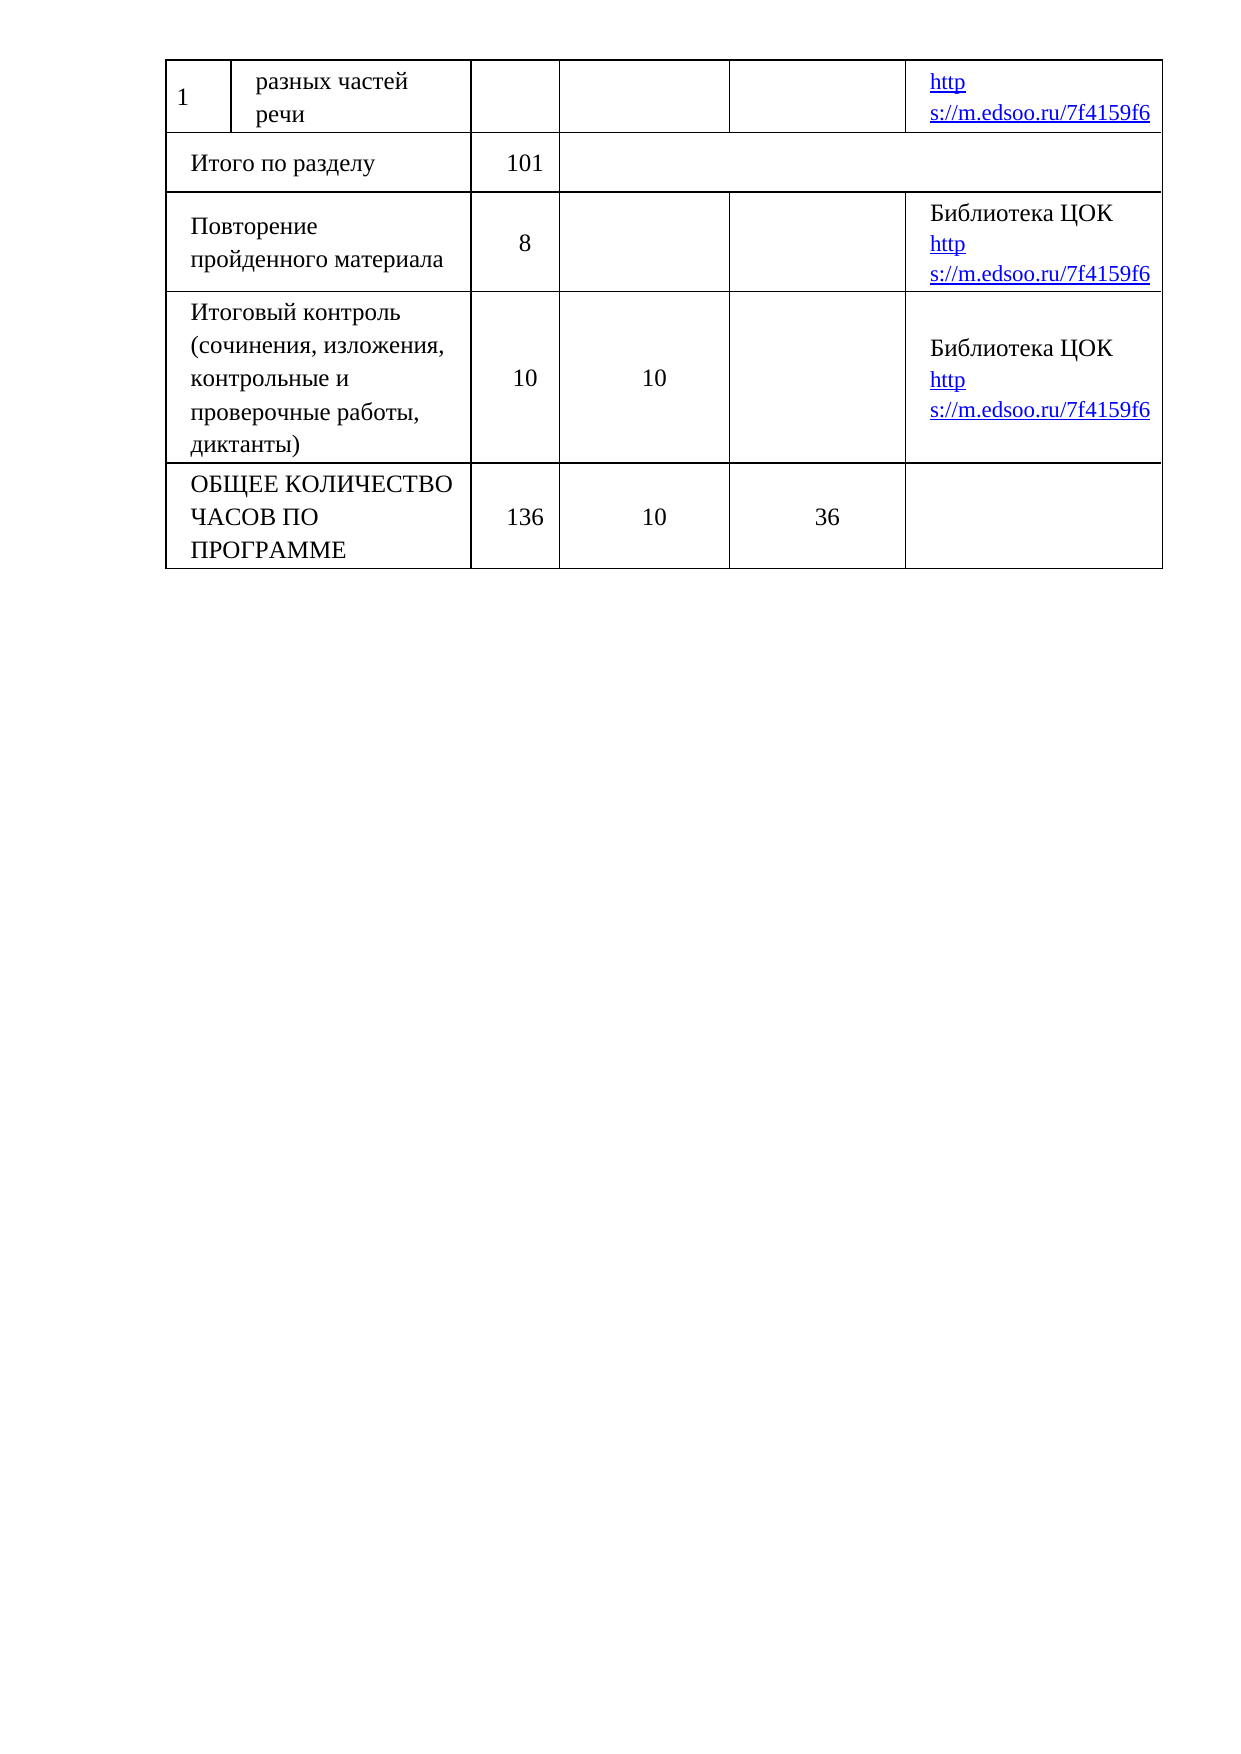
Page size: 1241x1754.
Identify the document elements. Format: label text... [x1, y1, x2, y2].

table_cell 10 [560, 292, 729, 462]
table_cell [906, 291, 1162, 462]
table_cell 136 [472, 464, 559, 568]
table_cell 101 [472, 133, 559, 191]
table_cell Итого по разделу [167, 133, 470, 191]
table_cell 10 [472, 292, 559, 462]
table_cell ОБЩЕЕ КОЛИЧЕСТВО ЧАСОВ ПО ПРОГРАММЕ [167, 464, 470, 568]
table_cell 5.11 [167, 61, 230, 131]
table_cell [232, 61, 470, 131]
table_cell 8 [472, 193, 559, 291]
table_cell Повторение пройденного материала [167, 193, 470, 291]
table_cell 2 [472, 61, 559, 131]
table_cell [730, 292, 905, 462]
table_cell [560, 61, 729, 131]
table_cell [560, 131, 1162, 191]
table_cell [560, 193, 729, 291]
table_cell [730, 193, 905, 291]
table_cell [906, 462, 1162, 568]
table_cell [906, 191, 1162, 291]
table_cell 36 [730, 464, 905, 568]
table_cell Итоговый контроль (сочинения, изложения, контрольные и проверочные работы, диктанты) [167, 292, 470, 462]
table_cell 10 [560, 464, 729, 568]
table_cell 1 [730, 61, 905, 131]
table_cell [906, 61, 1162, 131]
